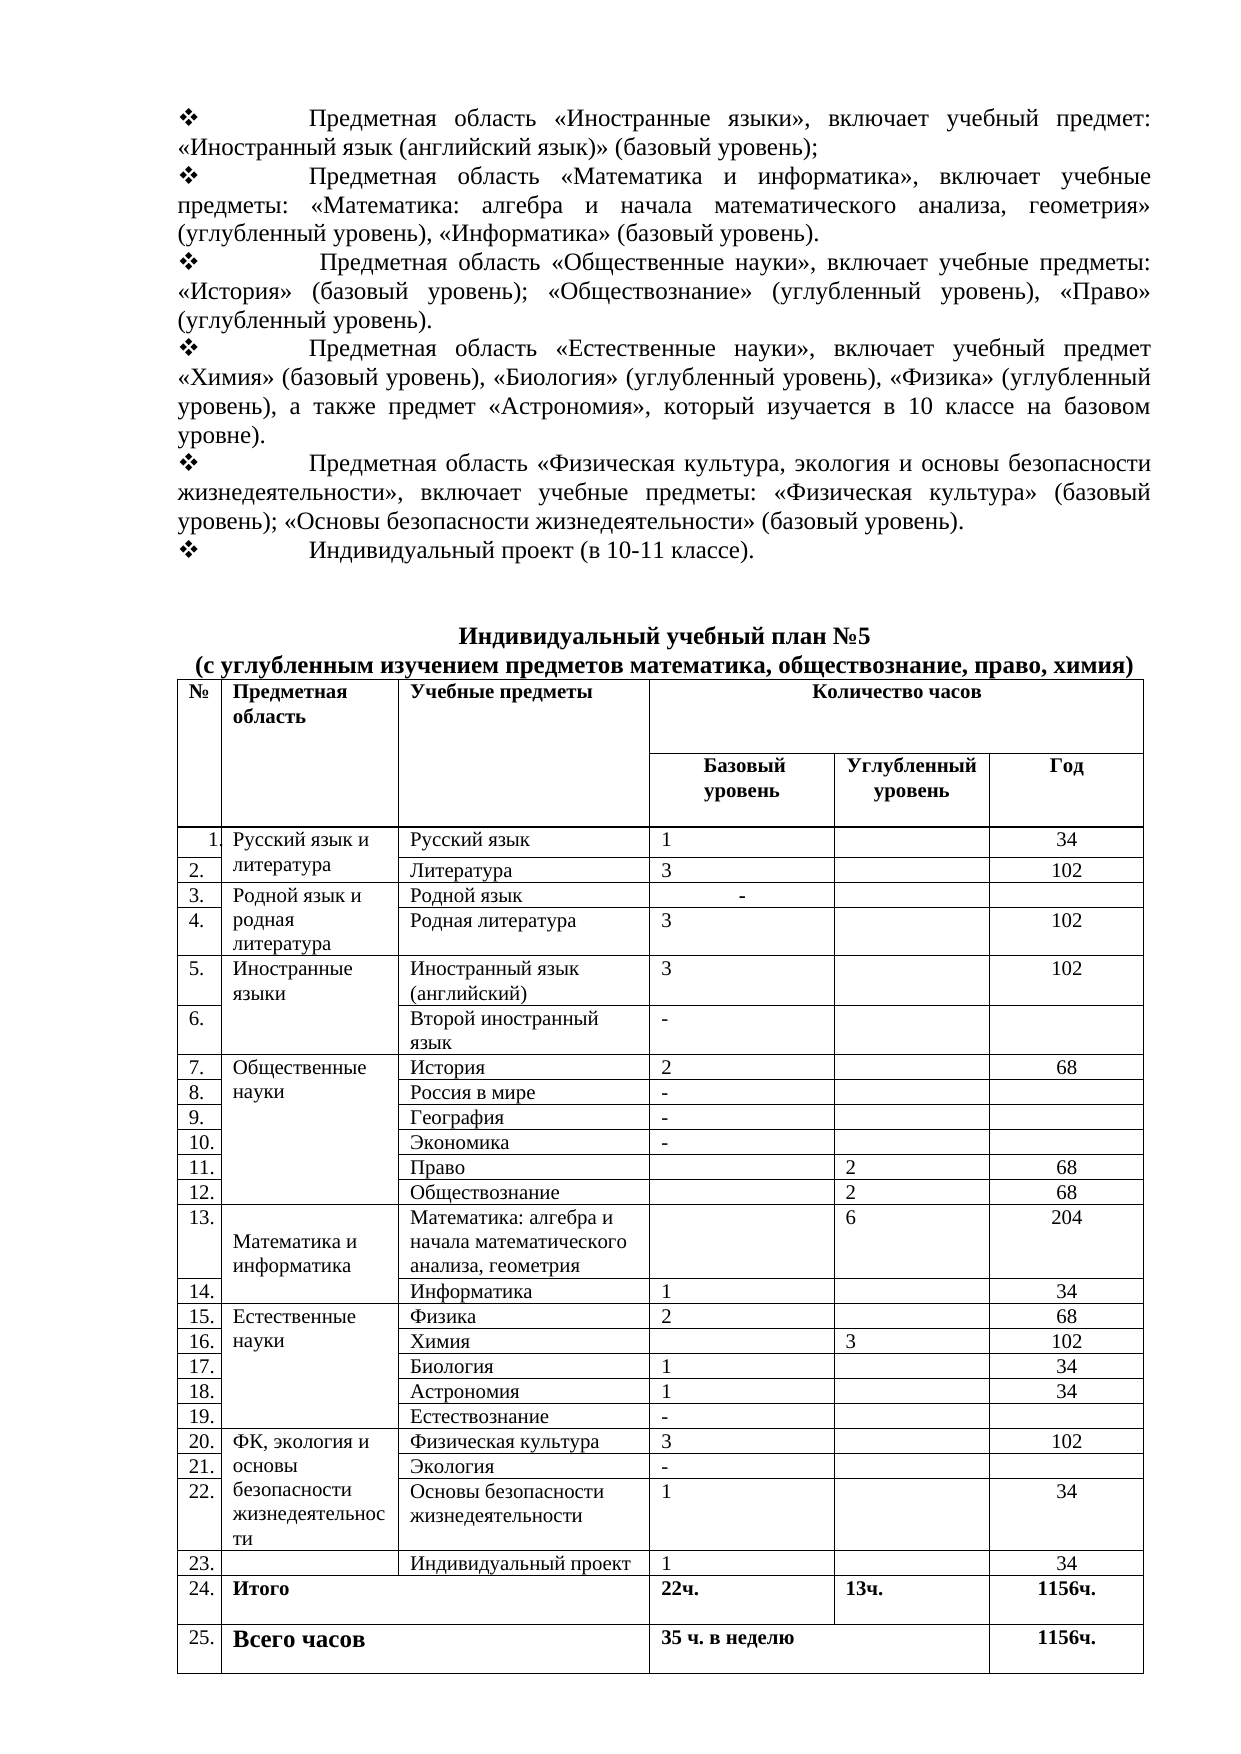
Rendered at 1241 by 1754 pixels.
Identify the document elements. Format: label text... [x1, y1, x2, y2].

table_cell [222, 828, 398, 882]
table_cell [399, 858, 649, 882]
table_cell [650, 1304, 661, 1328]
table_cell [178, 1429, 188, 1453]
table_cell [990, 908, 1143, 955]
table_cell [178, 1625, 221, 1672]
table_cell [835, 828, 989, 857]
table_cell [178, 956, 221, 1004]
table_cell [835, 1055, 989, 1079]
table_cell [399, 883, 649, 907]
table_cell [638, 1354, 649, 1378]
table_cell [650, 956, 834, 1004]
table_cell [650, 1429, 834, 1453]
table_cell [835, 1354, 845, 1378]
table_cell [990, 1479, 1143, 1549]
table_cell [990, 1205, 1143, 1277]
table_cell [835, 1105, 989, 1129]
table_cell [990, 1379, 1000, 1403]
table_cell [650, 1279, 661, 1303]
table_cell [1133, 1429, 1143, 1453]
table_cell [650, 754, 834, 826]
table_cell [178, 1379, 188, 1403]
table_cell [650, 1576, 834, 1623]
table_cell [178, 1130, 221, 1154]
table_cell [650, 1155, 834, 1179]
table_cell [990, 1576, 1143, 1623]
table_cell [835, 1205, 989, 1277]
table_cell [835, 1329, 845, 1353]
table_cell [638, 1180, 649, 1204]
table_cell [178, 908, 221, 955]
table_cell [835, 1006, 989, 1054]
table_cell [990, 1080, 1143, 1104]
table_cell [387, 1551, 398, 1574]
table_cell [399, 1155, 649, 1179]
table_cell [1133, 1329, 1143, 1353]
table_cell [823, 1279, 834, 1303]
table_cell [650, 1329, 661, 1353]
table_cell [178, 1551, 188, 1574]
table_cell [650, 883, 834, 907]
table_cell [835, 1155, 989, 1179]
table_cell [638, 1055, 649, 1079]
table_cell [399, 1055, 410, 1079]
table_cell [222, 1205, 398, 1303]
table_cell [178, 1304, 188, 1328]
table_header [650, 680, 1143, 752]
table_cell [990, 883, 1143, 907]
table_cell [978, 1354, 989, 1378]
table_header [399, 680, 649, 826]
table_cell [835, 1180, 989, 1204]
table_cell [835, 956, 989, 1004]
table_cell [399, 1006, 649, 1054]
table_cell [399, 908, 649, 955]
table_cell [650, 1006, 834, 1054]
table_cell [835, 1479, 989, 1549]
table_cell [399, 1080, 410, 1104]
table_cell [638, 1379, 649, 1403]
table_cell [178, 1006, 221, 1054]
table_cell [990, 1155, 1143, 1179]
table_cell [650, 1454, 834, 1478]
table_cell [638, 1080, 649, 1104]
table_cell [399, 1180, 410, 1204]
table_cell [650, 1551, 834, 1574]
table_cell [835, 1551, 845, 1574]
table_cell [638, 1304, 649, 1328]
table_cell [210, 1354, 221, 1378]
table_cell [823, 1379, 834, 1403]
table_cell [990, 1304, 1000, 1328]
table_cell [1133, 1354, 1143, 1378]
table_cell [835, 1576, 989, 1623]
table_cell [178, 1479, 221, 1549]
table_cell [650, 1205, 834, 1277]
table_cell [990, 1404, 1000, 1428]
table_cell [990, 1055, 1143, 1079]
text Индивидуальный учебный план №5 [177, 621, 1152, 650]
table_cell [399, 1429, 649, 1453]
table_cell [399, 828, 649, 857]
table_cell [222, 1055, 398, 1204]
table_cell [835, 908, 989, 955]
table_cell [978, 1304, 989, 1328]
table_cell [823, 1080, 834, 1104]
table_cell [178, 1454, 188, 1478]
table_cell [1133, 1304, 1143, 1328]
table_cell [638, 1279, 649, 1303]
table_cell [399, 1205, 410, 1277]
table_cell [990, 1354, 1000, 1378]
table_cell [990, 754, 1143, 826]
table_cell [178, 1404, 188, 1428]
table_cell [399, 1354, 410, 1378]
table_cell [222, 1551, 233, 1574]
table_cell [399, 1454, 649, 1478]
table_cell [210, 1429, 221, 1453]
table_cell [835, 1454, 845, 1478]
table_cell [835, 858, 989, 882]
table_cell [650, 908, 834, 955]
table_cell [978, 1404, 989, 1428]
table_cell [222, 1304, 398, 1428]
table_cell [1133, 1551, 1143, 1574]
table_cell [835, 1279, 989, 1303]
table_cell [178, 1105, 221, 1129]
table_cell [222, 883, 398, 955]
list Предметная область «Иностранные языки», включает учебный предмет: «Иностранный язык (английский язык)» (базовый уровень); [177, 103, 1152, 161]
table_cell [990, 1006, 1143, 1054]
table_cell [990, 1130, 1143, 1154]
list Предметная область «Естественные науки», включает учебный предмет «Химия» (базовый уровень), «Биология» (углубленный уровень), «Физика» (углубленный уровень), а также предмет «Астрономия», который изучается в 10 классе на базовом уровне). [177, 333, 1152, 448]
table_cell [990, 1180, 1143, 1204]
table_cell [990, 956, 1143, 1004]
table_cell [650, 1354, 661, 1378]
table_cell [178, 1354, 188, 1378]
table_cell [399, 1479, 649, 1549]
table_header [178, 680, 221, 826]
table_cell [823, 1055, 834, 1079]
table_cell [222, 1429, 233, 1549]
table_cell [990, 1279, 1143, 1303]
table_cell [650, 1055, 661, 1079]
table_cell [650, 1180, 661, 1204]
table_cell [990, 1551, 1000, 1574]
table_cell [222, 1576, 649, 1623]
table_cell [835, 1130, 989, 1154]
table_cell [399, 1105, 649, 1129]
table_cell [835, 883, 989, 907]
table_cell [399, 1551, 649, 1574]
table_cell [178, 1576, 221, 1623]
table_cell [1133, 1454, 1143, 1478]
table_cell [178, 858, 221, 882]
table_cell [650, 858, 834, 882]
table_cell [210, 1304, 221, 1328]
list Предметная область «Физическая культура, экология и основы безопасности жизнедеятельности», включает учебные предметы: «Физическая культура» (базовый уровень); «Основы безопасности жизнедеятельности» (базовый уровень). [177, 448, 1152, 535]
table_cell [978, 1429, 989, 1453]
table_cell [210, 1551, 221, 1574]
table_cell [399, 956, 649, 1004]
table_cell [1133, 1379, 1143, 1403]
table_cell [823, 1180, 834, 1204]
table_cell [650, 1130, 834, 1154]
list Индивидуальный проект (в 10-11 классе). [177, 535, 1152, 563]
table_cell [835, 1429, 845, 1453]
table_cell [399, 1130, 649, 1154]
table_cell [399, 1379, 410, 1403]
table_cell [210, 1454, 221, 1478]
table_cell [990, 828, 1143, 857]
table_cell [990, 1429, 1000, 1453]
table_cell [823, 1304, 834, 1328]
text (с углубленным изучением предметов математика, обществознание, право, химия) [177, 650, 1152, 678]
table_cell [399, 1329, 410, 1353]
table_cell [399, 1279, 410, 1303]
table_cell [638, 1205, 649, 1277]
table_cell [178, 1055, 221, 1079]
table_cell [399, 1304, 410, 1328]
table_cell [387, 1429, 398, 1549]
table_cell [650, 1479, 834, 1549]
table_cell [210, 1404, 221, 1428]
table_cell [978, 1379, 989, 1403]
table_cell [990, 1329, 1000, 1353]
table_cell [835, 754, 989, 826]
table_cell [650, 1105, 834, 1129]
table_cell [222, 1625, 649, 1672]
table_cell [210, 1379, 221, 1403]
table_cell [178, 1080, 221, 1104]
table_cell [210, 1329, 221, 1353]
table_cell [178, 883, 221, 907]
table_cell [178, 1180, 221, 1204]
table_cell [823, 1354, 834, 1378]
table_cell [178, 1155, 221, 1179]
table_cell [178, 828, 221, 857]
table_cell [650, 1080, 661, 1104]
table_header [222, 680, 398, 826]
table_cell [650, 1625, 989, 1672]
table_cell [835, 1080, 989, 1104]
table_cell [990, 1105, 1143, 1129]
list Предметная область «Математика и информатика», включает учебные предметы: «Математика: алгебра и начала математического анализа, геометрия» (углубленный уровень), «Информатика» (базовый уровень). [177, 161, 1152, 247]
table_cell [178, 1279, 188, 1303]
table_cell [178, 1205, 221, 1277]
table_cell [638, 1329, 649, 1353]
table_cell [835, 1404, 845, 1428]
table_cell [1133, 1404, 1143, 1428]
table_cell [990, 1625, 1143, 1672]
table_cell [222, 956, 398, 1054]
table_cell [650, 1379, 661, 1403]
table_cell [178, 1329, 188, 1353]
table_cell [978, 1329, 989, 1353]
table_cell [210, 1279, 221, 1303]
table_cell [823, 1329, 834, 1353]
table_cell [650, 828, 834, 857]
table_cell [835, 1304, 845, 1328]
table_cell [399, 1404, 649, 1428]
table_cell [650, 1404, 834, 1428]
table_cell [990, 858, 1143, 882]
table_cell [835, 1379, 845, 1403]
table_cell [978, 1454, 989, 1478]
list Предметная область «Общественные науки», включает учебные предметы: «История» (базовый уровень); «Обществознание» (углубленный уровень), «Право» (углубленный уровень). [177, 247, 1152, 333]
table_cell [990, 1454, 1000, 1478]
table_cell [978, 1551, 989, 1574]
